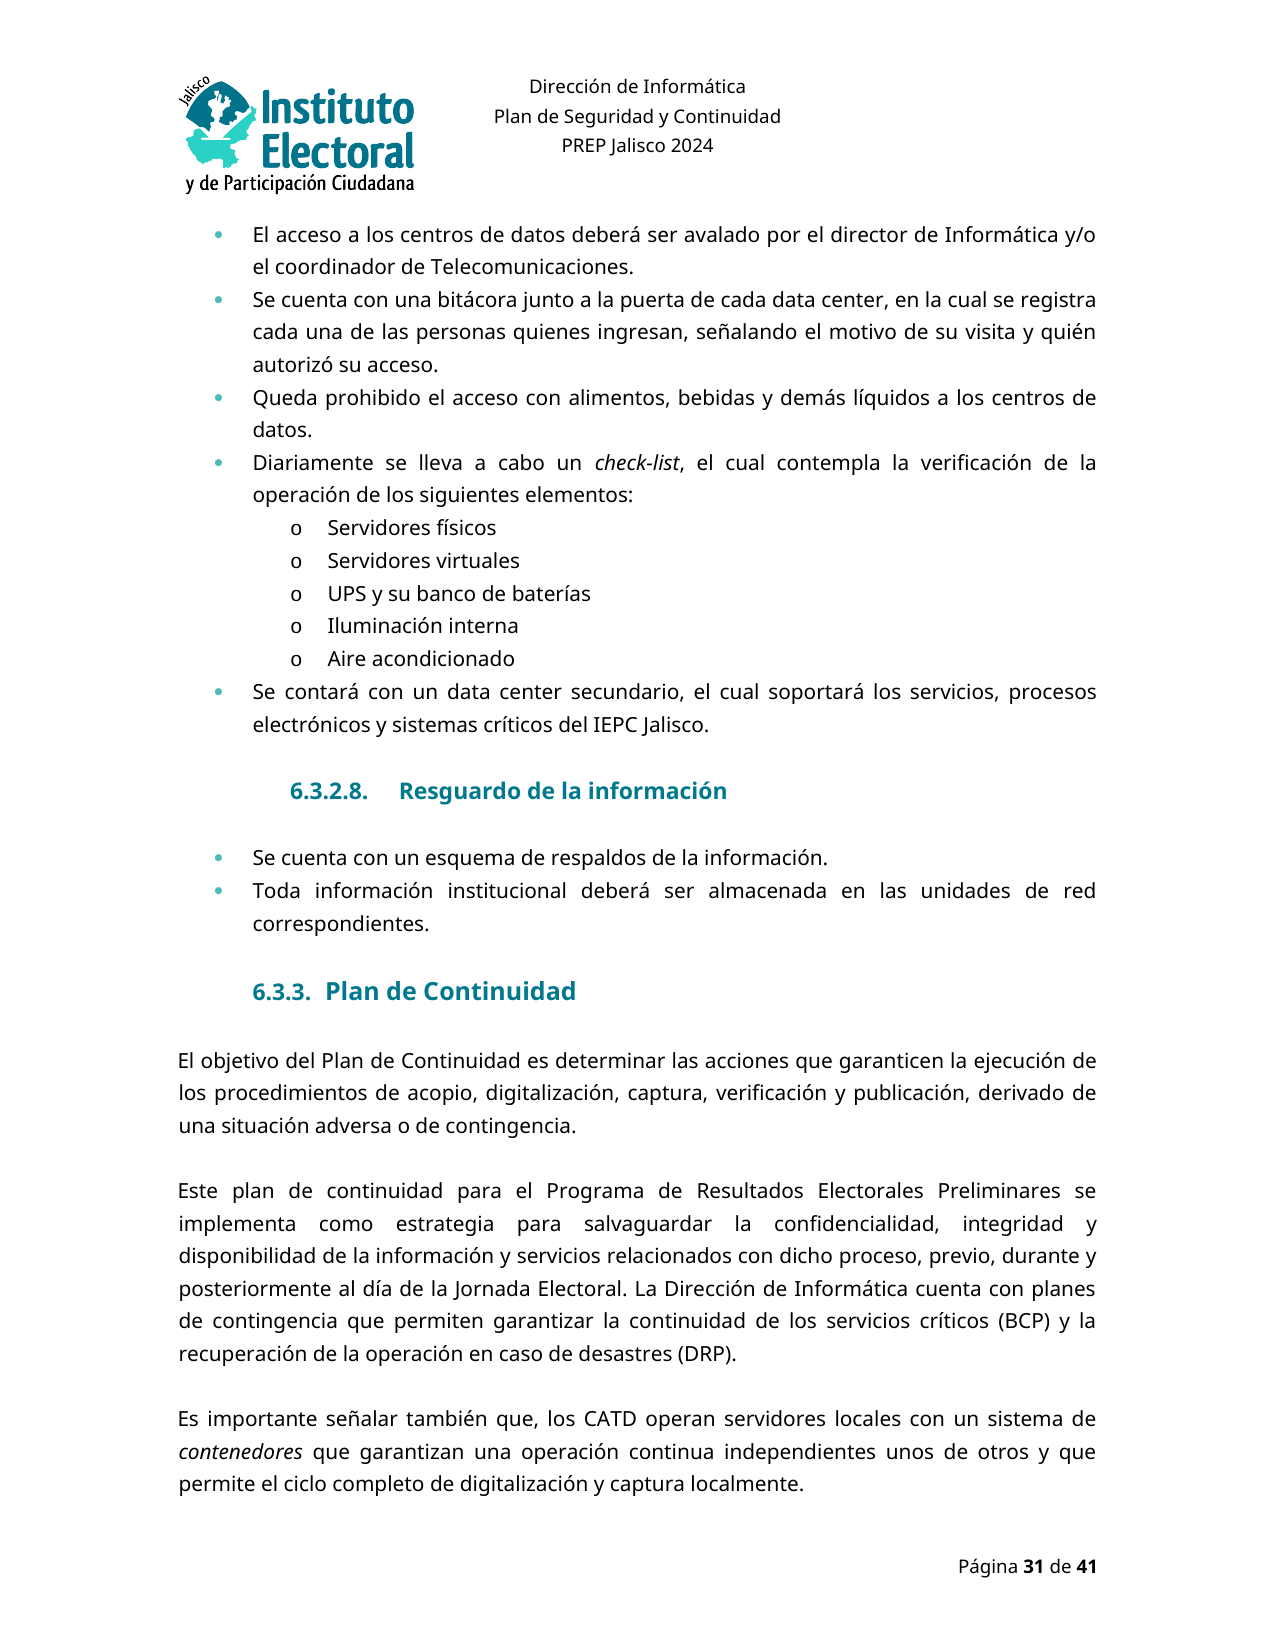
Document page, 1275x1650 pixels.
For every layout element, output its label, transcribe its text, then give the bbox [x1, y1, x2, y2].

text Es importante señalar también que, los CATD operan servidores locales con un sistema de contenedores que garantizan una operación continua independientes unos de otros y que permite el ciclo completo de digitalización y captura localmente. [177, 1404, 1098, 1498]
text El objetivo del Plan de Continuidad es determinar las acciones que garanticen la ejecución de los procedimientos de acopio, digitalización, captura, verificación y publicación, derivado de una situación adversa o de contingencia. [177, 1046, 1098, 1139]
list Toda información institucional deberá ser almacenada en las unidades de red correspondientes. [215, 876, 1098, 937]
list Servidores virtuales [290, 546, 1098, 574]
list Se cuenta con una bitácora junto a la puerta de cada data center, en la cual se registra cada una de las personas quienes ingresan, señalando el motivo de su visita y quién autorizó su acceso. [215, 285, 1098, 378]
list Iluminación interna [290, 612, 1098, 640]
list El acceso a los centros de datos deberá ser avalado por el director de Informática y/o el coordinador de Telecomunicaciones. [215, 220, 1098, 281]
list Aire acondicionado [290, 644, 1098, 673]
list UPS y su banco de baterías [290, 579, 1098, 607]
list Queda prohibido el acceso con alimentos, bebidas y demás líquidos a los centros de datos. [215, 383, 1098, 444]
list Se contará con un data center secundario, el cual soportará los servicios, procesos electrónicos y sistemas críticos del IEPC Jalisco. [215, 677, 1098, 738]
list Servidores físicos [290, 513, 1098, 542]
text Este plan de continuidad para el Programa de Resultados Electorales Preliminares se implementa como estrategia para salvaguardar la confidencialidad, integridad y disponibilidad de la información y servicios relacionados con dicho proceso, previo, durante y posteriormente al día de la Jornada Electoral. La Dirección de Informática cuenta con planes de contingencia que permiten garantizar la continuidad de los servicios críticos (BCP) y la recuperación de la operación en caso de desastres (DRP). [177, 1176, 1098, 1368]
list Diariamente se lleva a cabo un check-list, el cual contempla la verificación de la operación de los siguientes elementos: [215, 448, 1098, 509]
list Se cuenta con un esquema de respaldos de la información. [215, 843, 1098, 872]
subtitle Resguardo de la información [290, 775, 1098, 806]
picture [177, 74, 417, 198]
subtitle Plan de Continuidad [252, 974, 1098, 1008]
